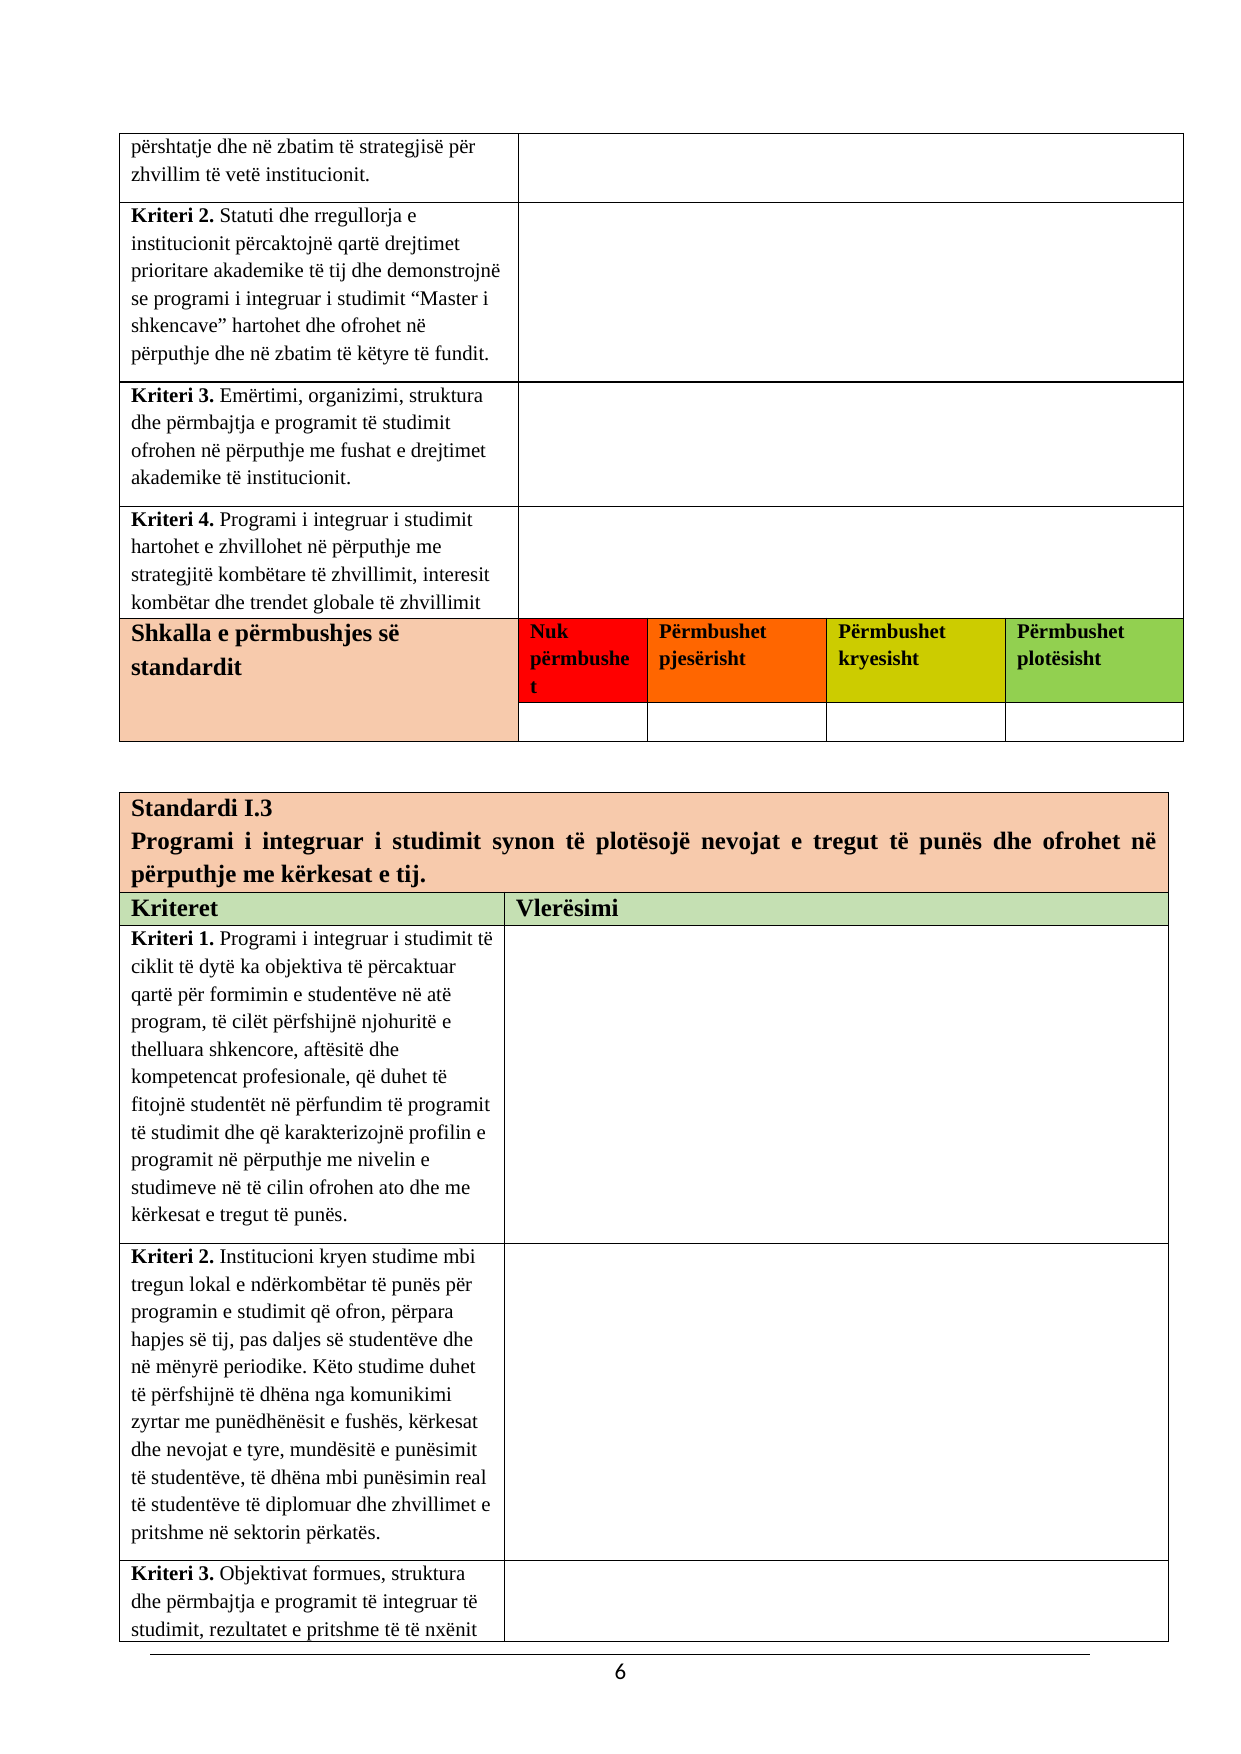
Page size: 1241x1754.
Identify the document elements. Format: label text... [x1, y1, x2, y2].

table_cell Përmbushet pjesërisht [648, 619, 826, 702]
table_cell Shkalla e përmbushjes së standardit [120, 619, 518, 741]
table_cell [505, 926, 1168, 1243]
table_cell Kriteri 4. Programi i integruar i studimit hartohet e zhvillohet në përputhje me strategjitë kombëtare të zhvillimit, interesit kombëtar dhe trendet globale të zhvillimit [120, 507, 518, 617]
table_cell [827, 703, 1005, 741]
table_cell Vlerësimi [505, 893, 1168, 925]
table_cell Kriteri 1. Programi i integruar i studimit të ciklit të dytë ka objektiva të përcaktuar qartë për formimin e studentëve në atë program, të cilët përfshijnë njohuritë e thelluara shkencore, aftësitë dhe kompetencat profesionale, që duhet të fitojnë studentët në përfundim të programit të studimit dhe që karakterizojnë profilin e programit në përputhje me nivelin e studimeve në të cilin ofrohen ato dhe me kërkesat e tregut të punës. [120, 926, 504, 1243]
table_cell Kriteri 3. Emërtimi, organizimi, struktura dhe përmbajtja e programit të studimit ofrohen në përputhje me fushat e drejtimet akademike të institucionit. [120, 383, 518, 506]
table_cell [505, 1561, 1168, 1641]
table_cell [505, 1244, 1168, 1560]
table_cell [519, 507, 1183, 617]
table_cell [1006, 703, 1183, 741]
table_cell Nuk përmbushet [519, 619, 647, 702]
table_cell Kriteret [120, 893, 504, 925]
table_cell Përmbushet plotësisht [1006, 619, 1183, 702]
table_cell Kriteri 2. Statuti dhe rregullorja e institucionit përcaktojnë qartë drejtimet prioritare akademike të tij dhe demonstrojnë se programi i integruar i studimit “Master i shkencave” hartohet dhe ofrohet në përputhje dhe në zbatim të këtyre të fundit. [120, 203, 518, 381]
table_cell Kriteri 2. Institucioni kryen studime mbi tregun lokal e ndërkombëtar të punës për programin e studimit që ofron, përpara hapjes së tij, pas daljes së studentëve dhe në mënyrë periodike. Këto studime duhet të përfshijnë të dhëna nga komunikimi zyrtar me punëdhënësit e fushës, kërkesat dhe nevojat e tyre, mundësitë e punësimit të studentëve, të dhëna mbi punësimin real të studentëve të diplomuar dhe zhvillimet e pritshme në sektorin përkatës. [120, 1244, 504, 1560]
table_cell [519, 134, 1183, 202]
table_cell [519, 383, 1183, 506]
table_header Standardi I.3 Programi i integruar i studimit synon të plotësojë nevojat e tregut të punës dhe ofrohet në përputhje me kërkesat e tij. [120, 793, 1168, 892]
table_cell [519, 203, 1183, 381]
table_cell Përmbushet kryesisht [827, 619, 1005, 702]
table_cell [120, 1561, 504, 1641]
table_cell [648, 703, 826, 741]
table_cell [120, 134, 518, 202]
table_cell [519, 703, 647, 741]
